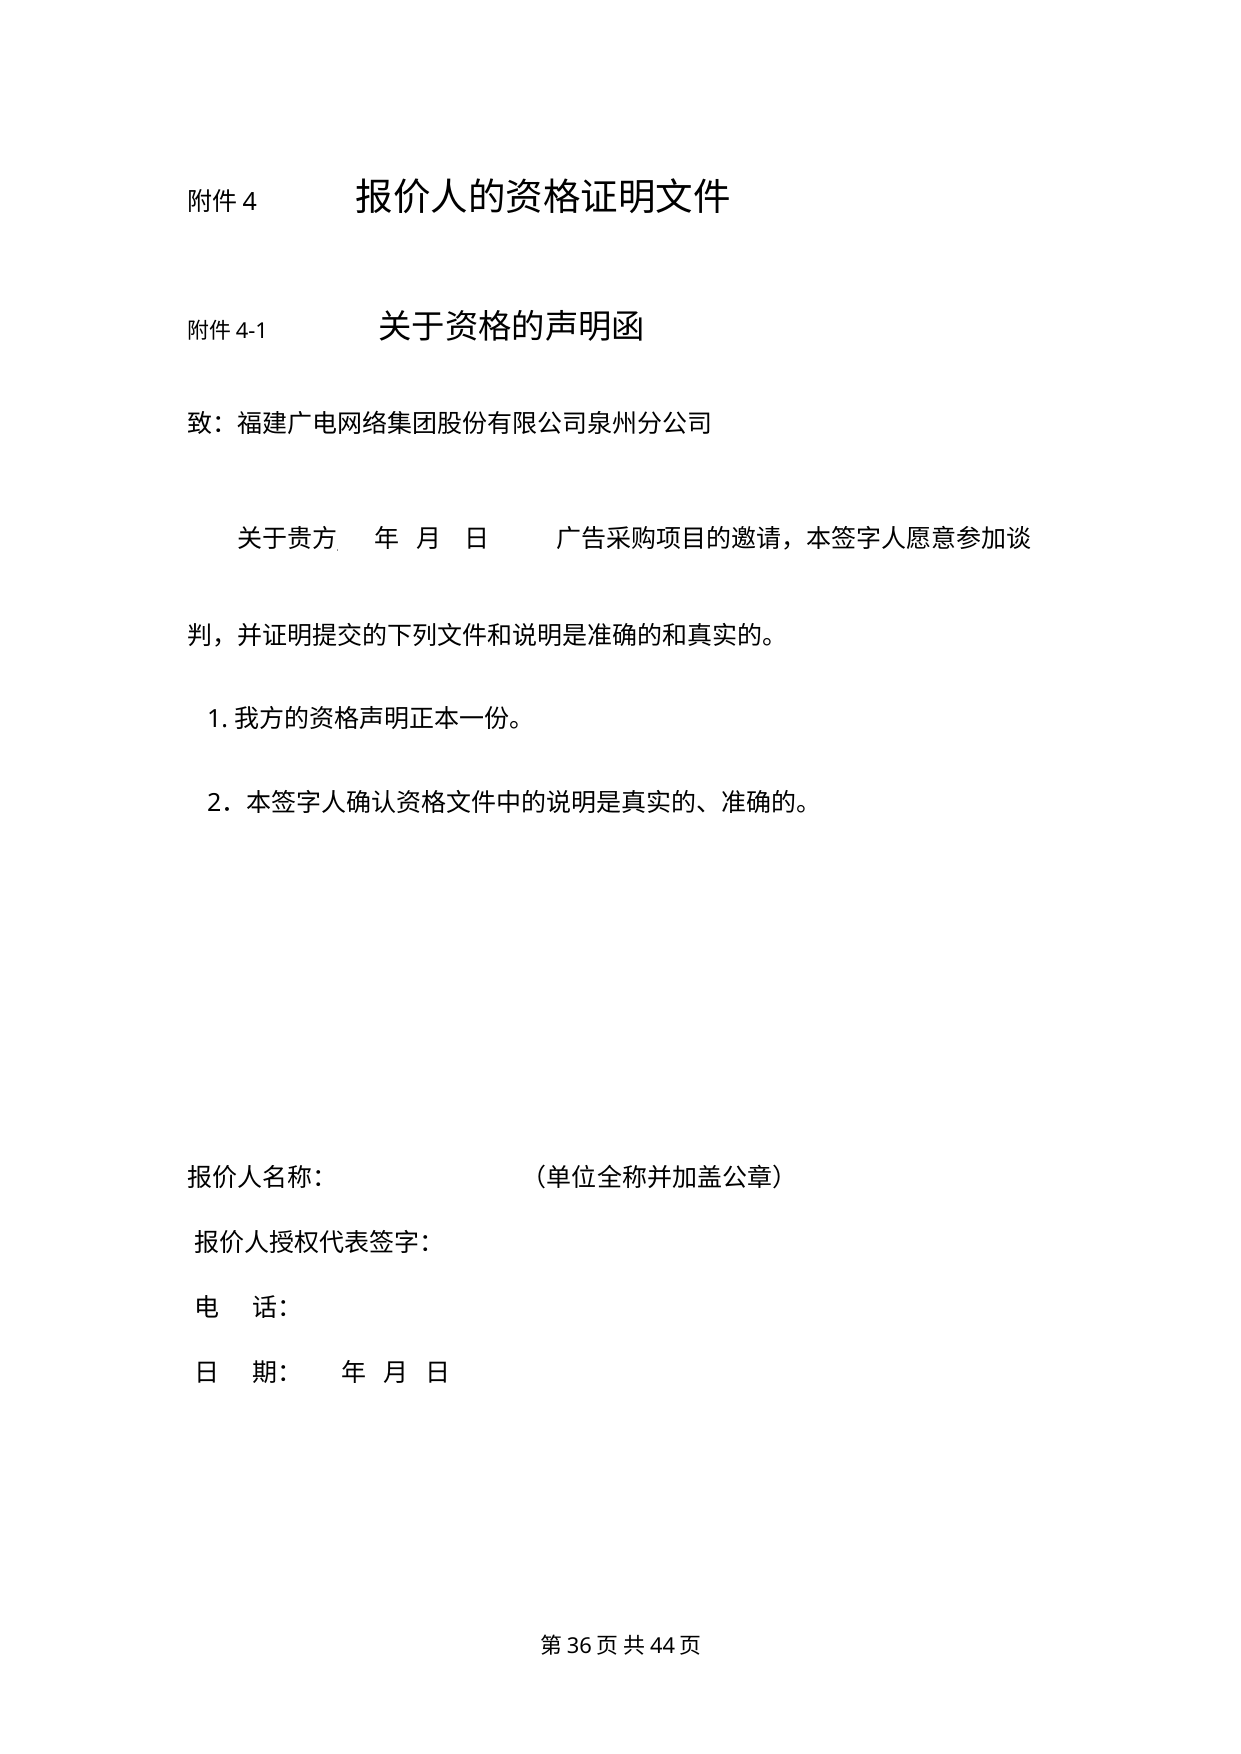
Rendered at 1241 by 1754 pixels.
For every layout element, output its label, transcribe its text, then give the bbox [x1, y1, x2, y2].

text 附件4 报价人的资格证明文件 [187, 162, 1053, 227]
text 报价人名称： （单位全称并加盖公章） [187, 1143, 1053, 1208]
text 致：福建广电网络集团股份有限公司泉州分公司 [187, 389, 1053, 454]
text 电 话： [187, 1273, 1053, 1338]
text 报价人授权代表签字： [187, 1208, 1053, 1273]
text 1. 我方的资格声明正本一份。 [187, 684, 1053, 749]
text 附件4-1 关于资格的声明函 [187, 292, 1053, 357]
text 关于贵方_ 年 月 日 广告采购项目的邀请，本签字人愿意参加谈判，并证明提交的下列文件和说明是准确的和真实的。 [187, 504, 1053, 666]
text 日 期： 年 月 日 [187, 1338, 1053, 1403]
text 2．本签字人确认资格文件中的说明是真实的、准确的。 [187, 768, 1053, 833]
